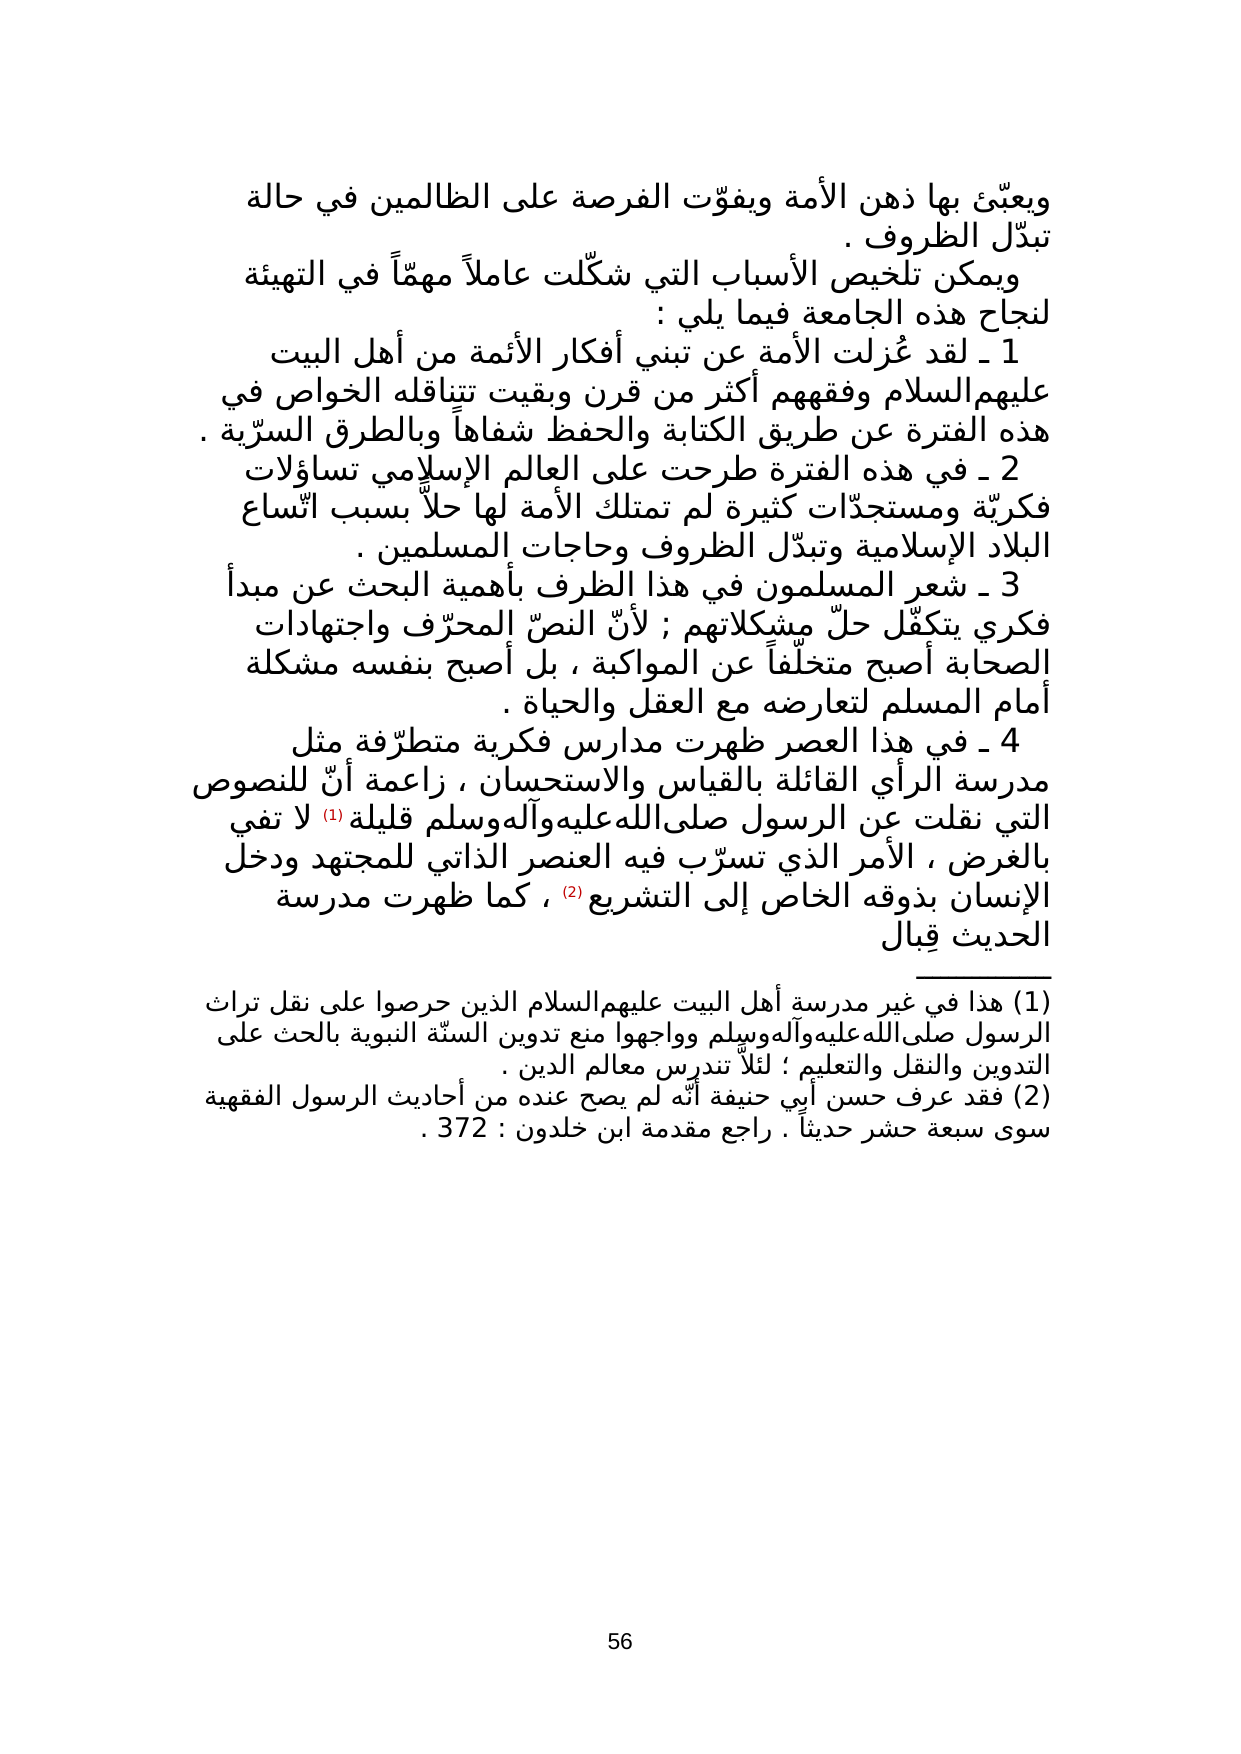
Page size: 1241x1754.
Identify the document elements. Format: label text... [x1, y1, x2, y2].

text 4 ـ في هذا العصر ظهرت مدارس فكرية متطرّفة مثل مدرسة الرأي القائلة بالقياس والاستحسان ، زاعمة أنّ للنصوص التي نقلت عن الرسول صلى‌الله‌عليه‌وآله‌وسلم قليلة (1) لا تفي بالغرض ، الأمر الذي تسرّب فيه العنصر الذاتي للمجتهد ودخل الإنسان بذوقه الخاص إلى التشريع (2) ، كما ظهرت مدرسة الحديث قِبال [189, 721, 1051, 954]
text (2) فقد عرف حسن أبي حنيفة أنّه لم يصح عنده من أحاديث الرسول الفقهية سوى سبعة حشر حديثاً . راجع مقدمة ابن خلدون : 372 . [189, 1081, 1051, 1144]
text 1 ـ لقد عُزلت الأمة عن تبني أفكار الأئمة من أهل البيت عليهم‌السلام وفقههم أكثر من قرن وبقيت تتناقله الخواص في هذه الفترة عن طريق الكتابة والحفظ شفاهاً وبالطرق السرّية . [189, 333, 1051, 449]
text (1) هذا في غير مدرسة أهل البيت عليهم‌السلام الذين حرصوا على نقل تراث الرسول صلى‌الله‌عليه‌وآله‌وسلم وواجهوا منع تدوين السنّة النبوية بالحث على التدوين والنقل والتعليم ؛ لئلاَّ تندرس معالم الدين . [189, 986, 1051, 1081]
text ـــــــــــــــــ [189, 954, 1051, 986]
text 2 ـ في هذه الفترة طرحت على العالم الإسلامي تساؤلات فكريّة ومستجدّات كثيرة لم تمتلك الأمة لها حلاًّ بسبب اتّساع البلاد الإسلامية وتبدّل الظروف وحاجات المسلمين . [189, 449, 1051, 566]
text ويمكن تلخيص الأسباب التي شكّلت عاملاً مهمّاً في التهيئة لنجاح هذه الجامعة فيما يلي : [189, 255, 1051, 333]
text 3 ـ شعر المسلمون في هذا الظرف بأهمية البحث عن مبدأ فكري يتكفّل حلّ مشكلاتهم ; لأنّ النصّ المحرّف واجتهادات الصحابة أصبح متخلّفاً عن المواكبة ، بل أصبح بنفسه مشكلة أمام المسلم لتعارضه مع العقل والحياة . [189, 566, 1051, 721]
text ويعبّئ بها ذهن الأمة ويفوّت الفرصة على الظالمين في حالة تبدّل الظروف . [189, 177, 1051, 255]
